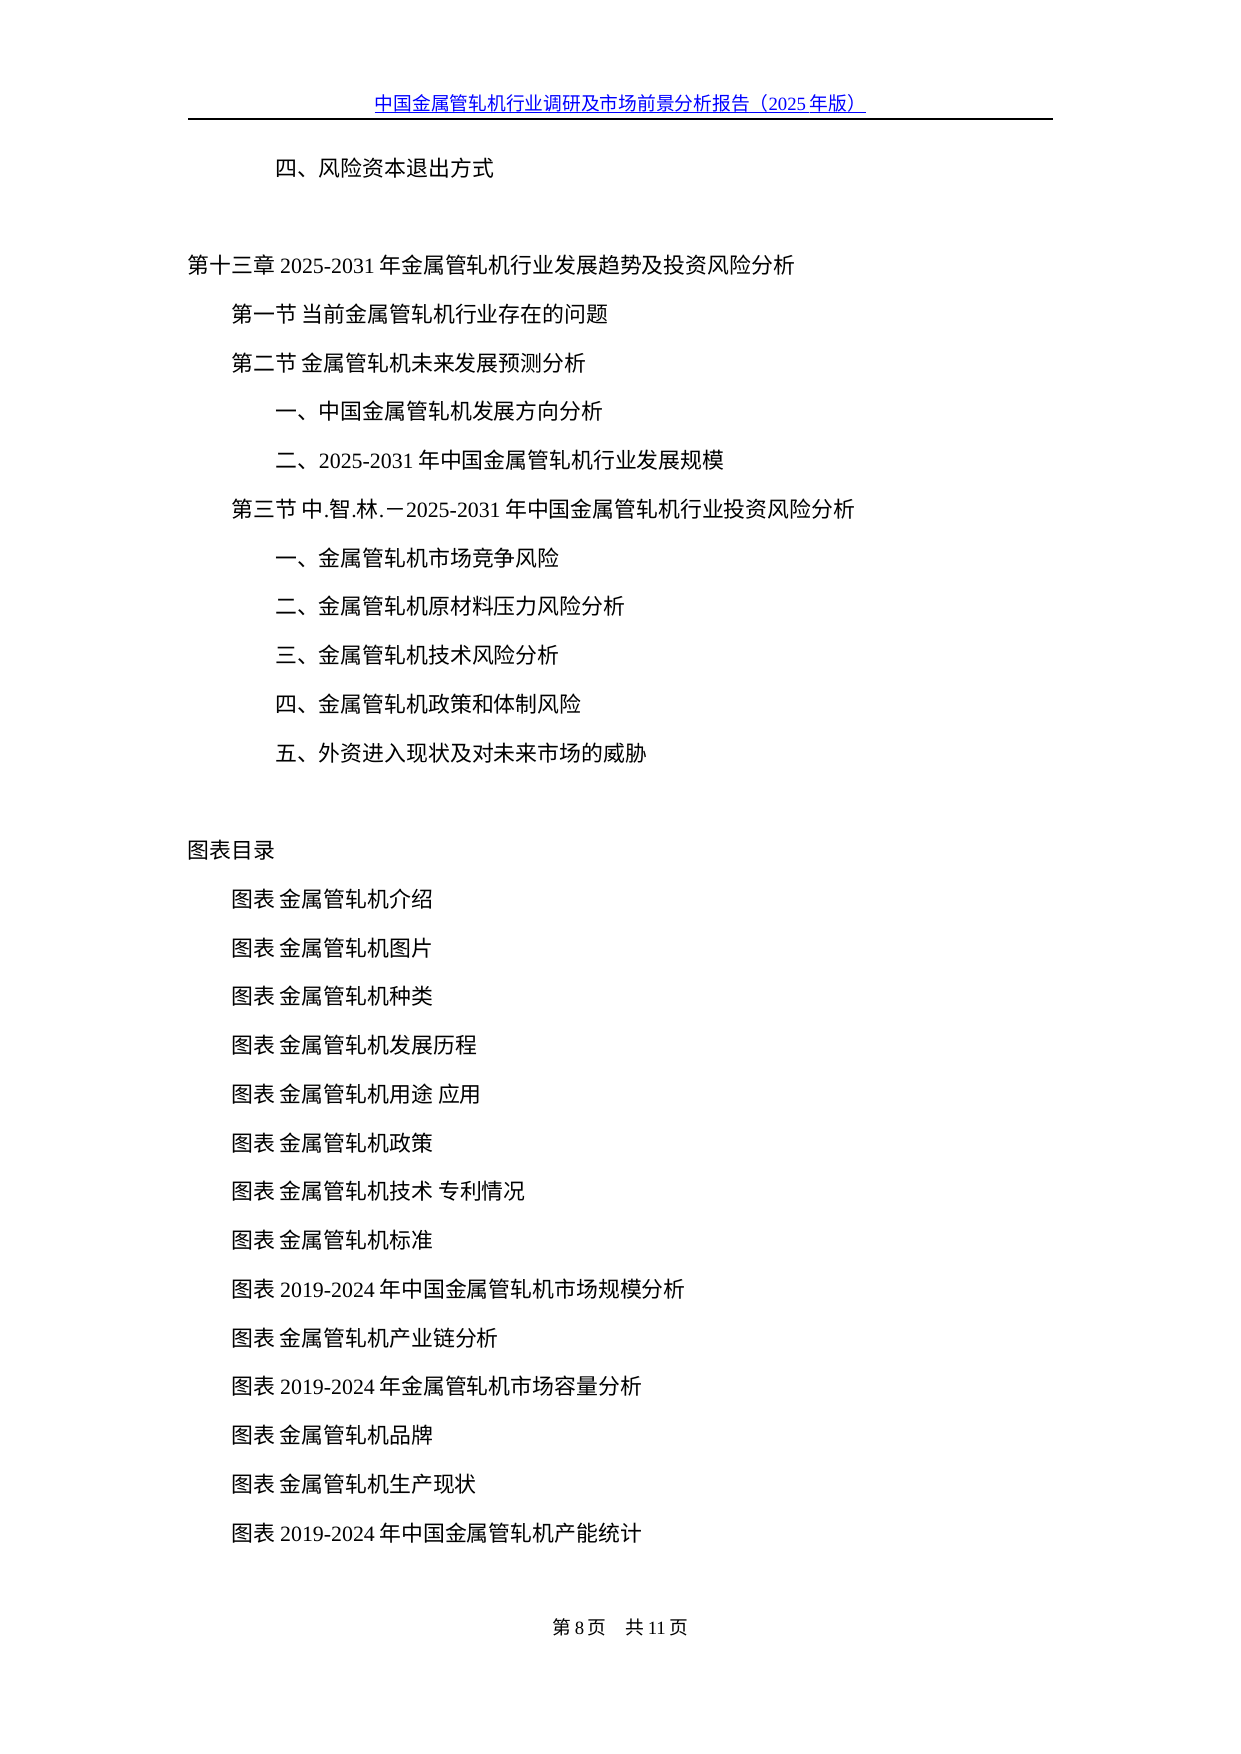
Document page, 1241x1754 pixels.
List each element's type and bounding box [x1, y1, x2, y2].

text [187, 150, 1053, 1548]
